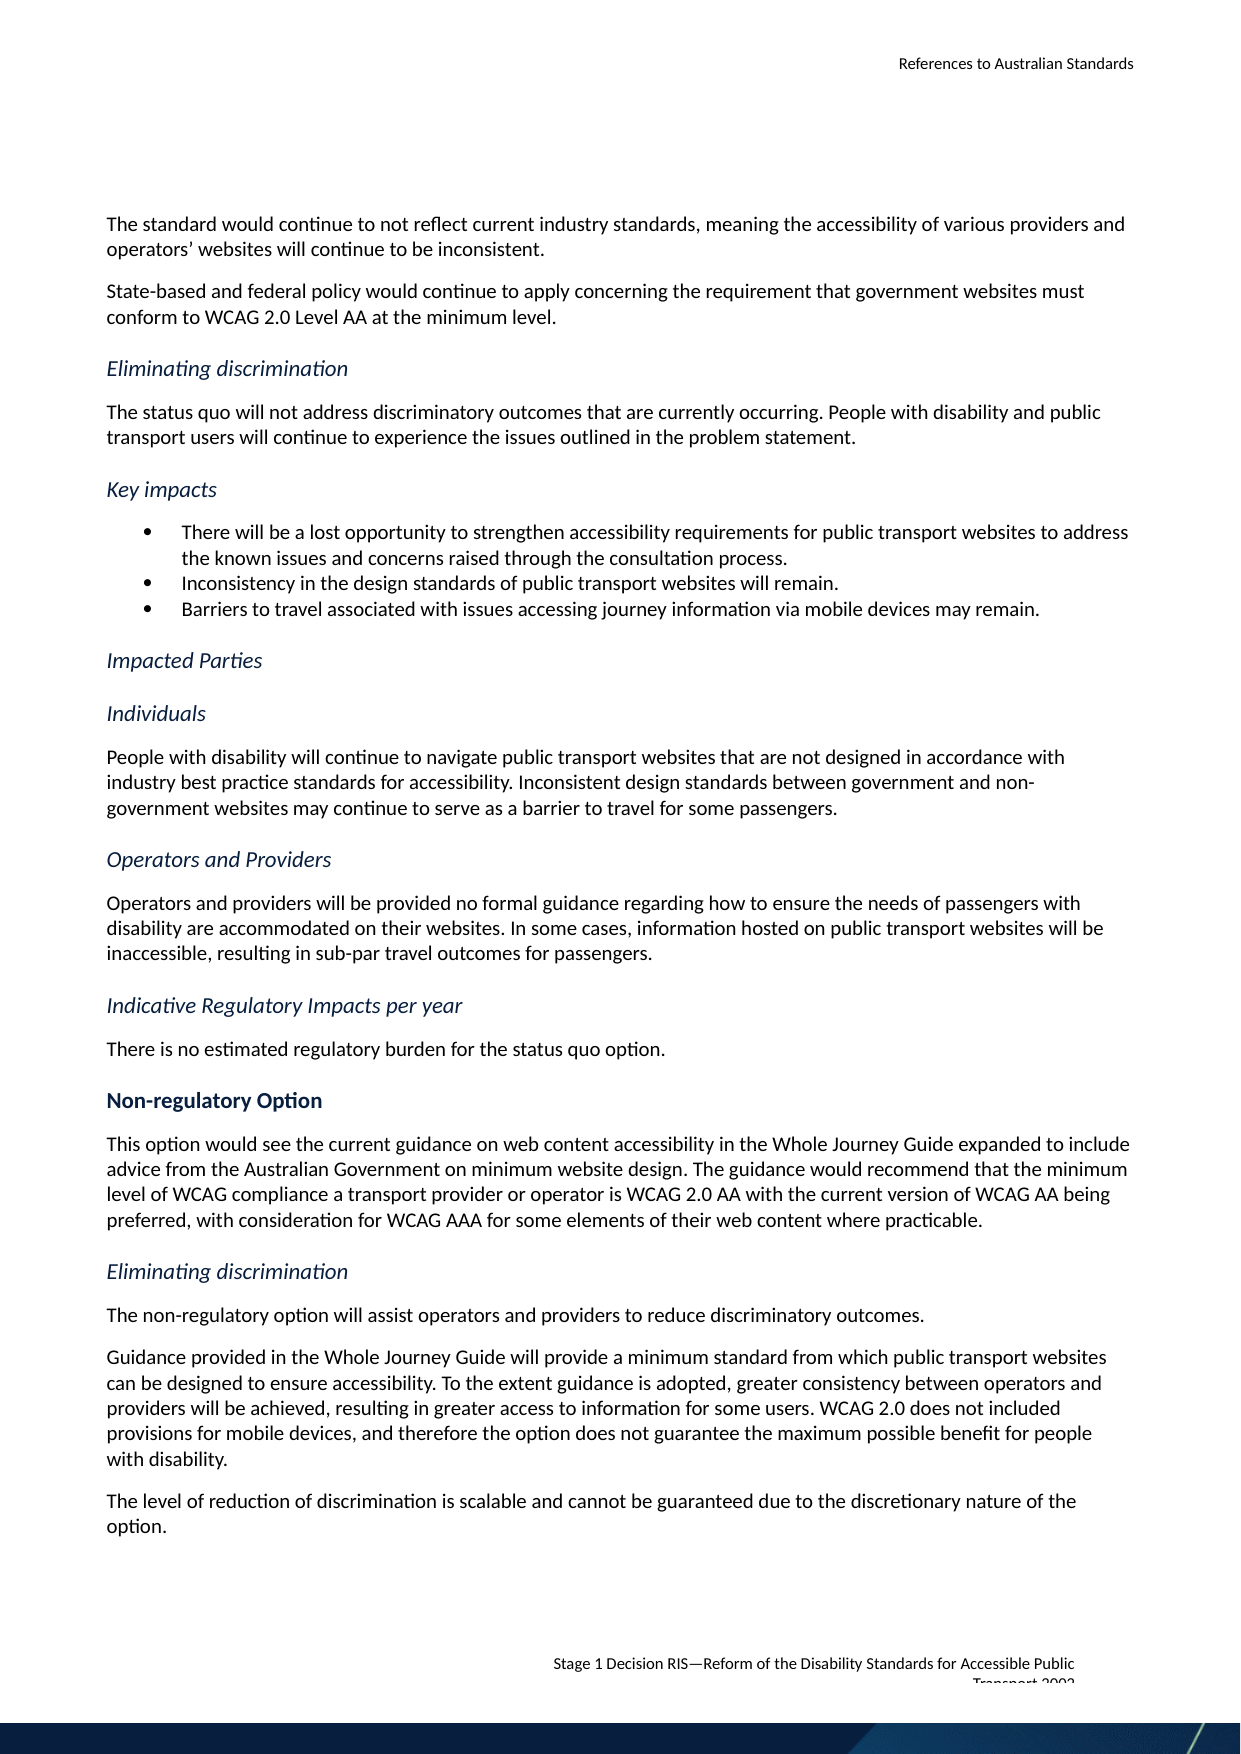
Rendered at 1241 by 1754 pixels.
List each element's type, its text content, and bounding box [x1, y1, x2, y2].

text People with disability will continue to navigate public transport websites that are not designed in accordance with industry best practice standards for accessibility. Inconsistent design standards between government and non-government websites may continue to serve as a barrier to travel for some passengers. [106, 744, 1134, 820]
subtitle Operators and Providers [106, 845, 1134, 873]
subtitle Non-regulatory Option [106, 1086, 1134, 1114]
text The level of reduction of discrimination is scalable and cannot be guaranteed due to the discretionary nature of the option. [106, 1488, 1134, 1539]
picture [0, 1723, 1241, 1754]
text The standard would continue to not reflect current industry standards, meaning the accessibility of various providers and operators’ websites will continue to be inconsistent. [106, 211, 1134, 262]
text This option would see the current guidance on web content accessibility in the Whole Journey Guide expanded to include advice from the Australian Government on minimum website design. The guidance would recommend that the minimum level of WCAG compliance a transport provider or operator is WCAG 2.0 AA with the current version of WCAG AA being preferred, with consideration for WCAG AAA for some elements of their web content where practicable. [106, 1131, 1134, 1232]
subtitle Eliminating discrimination [106, 1257, 1134, 1286]
text Operators and providers will be provided no formal guidance regarding how to ensure the needs of passengers with disability are accommodated on their websites. In some cases, information hosted on public transport websites will be inaccessible, resulting in sub-par travel outcomes for passengers. [106, 890, 1134, 966]
subtitle Indicative Regulatory Impacts per year [106, 991, 1134, 1019]
text The non-regulatory option will assist operators and providers to reduce discriminatory outcomes. [106, 1302, 1134, 1328]
text The status quo will not address discriminatory outcomes that are currently occurring. People with disability and public transport users will continue to experience the issues outlined in the problem statement. [106, 399, 1134, 450]
subtitle Eliminating discrimination [106, 354, 1134, 382]
subtitle Impacted Parties [106, 646, 1134, 674]
text State-based and federal policy would continue to apply concerning the requirement that government websites must conform to WCAG 2.0 Level AA at the minimum level. [106, 278, 1134, 329]
list There will be a lost opportunity to strengthen accessibility requirements for public transport websites to address the known issues and concerns raised through the consultation process. [144, 519, 1134, 570]
list Barriers to travel associated with issues accessing journey information via mobile devices may remain. [144, 596, 1134, 621]
list Inconsistency in the design standards of public transport websites will remain. [144, 570, 1134, 596]
text Guidance provided in the Whole Journey Guide will provide a minimum standard from which public transport websites can be designed to ensure accessibility. To the extent guidance is adopted, greater consistency between operators and providers will be achieved, resulting in greater access to information for some users. WCAG 2.0 does not included provisions for mobile devices, and therefore the option does not guarantee the maximum possible benefit for people with disability. [106, 1344, 1134, 1471]
subtitle Key impacts [106, 475, 1134, 503]
text There is no estimated regulatory burden for the status quo option. [106, 1036, 1134, 1061]
subtitle Individuals [106, 699, 1134, 727]
